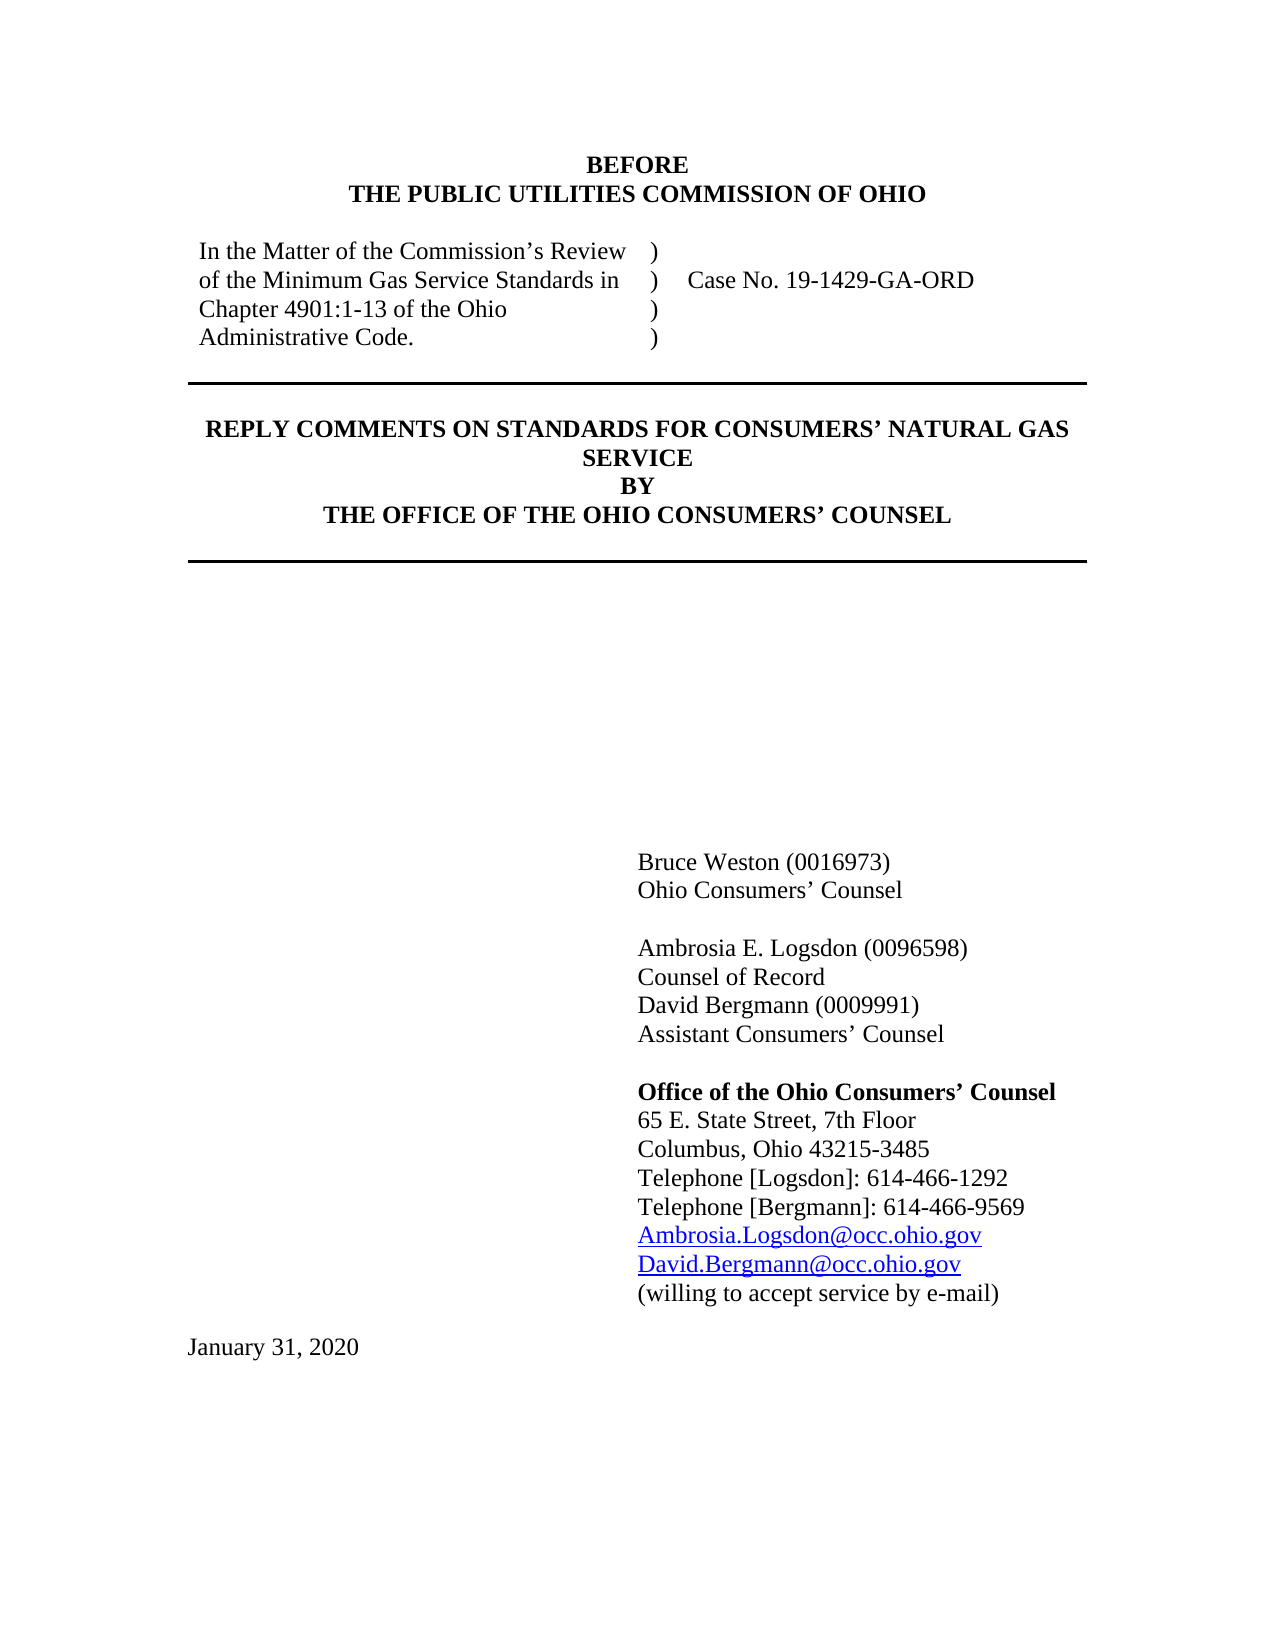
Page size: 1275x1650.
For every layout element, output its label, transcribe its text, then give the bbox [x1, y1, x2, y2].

text David Bergmann (0009991) [637, 991, 1087, 1019]
table_header ) ) ) ) [639, 236, 676, 351]
text Ambrosia.Logsdon@occ.ohio.gov [637, 1221, 1087, 1249]
text 65 E. State Street, 7th Floor [637, 1106, 1087, 1134]
text Telephone [Bergmann]: 614-466-9569 [637, 1192, 1087, 1221]
text Assistant Consumers’ Counsel [637, 1019, 1087, 1048]
table_header Case No. 19-1429-GA-ORD [676, 236, 1087, 351]
text January 31, 2020 [187, 1332, 1087, 1361]
text Counsel of Record [637, 962, 1087, 991]
text Ambrosia E. Logsdon (0096598) [637, 933, 1087, 962]
table_header In the Matter of the Commission’s Review of the Minimum Gas Service Standards in Chapter 4901:1-13 of the Ohio Administrative Code. [188, 236, 639, 351]
text Ohio Consumers’ Counsel [637, 876, 1087, 904]
text David.Bergmann@occ.ohio.gov [637, 1249, 1087, 1278]
text Office of the Ohio Consumers’ Counsel [637, 1077, 1087, 1106]
text BEFORE [187, 150, 1087, 179]
text REPLY COMMENTS ON STANDARDS FOR CONSUMERS’ NATURAL GAS SERVICE [187, 385, 1087, 471]
text (willing to accept service by e-mail) [187, 1278, 1087, 1307]
text Telephone [Logsdon]: 614-466-1292 [637, 1163, 1087, 1192]
text Columbus, Ohio 43215-3485 [637, 1134, 1087, 1163]
text Bruce Weston (0016973) [637, 847, 1087, 876]
text THE OFFICE OF THE OHIO CONSUMERS’ COUNSEL [187, 500, 1087, 529]
text BY [187, 471, 1087, 500]
text THE PUBLIC UTILITIES COMMISSION OF OHIO [187, 179, 1087, 207]
